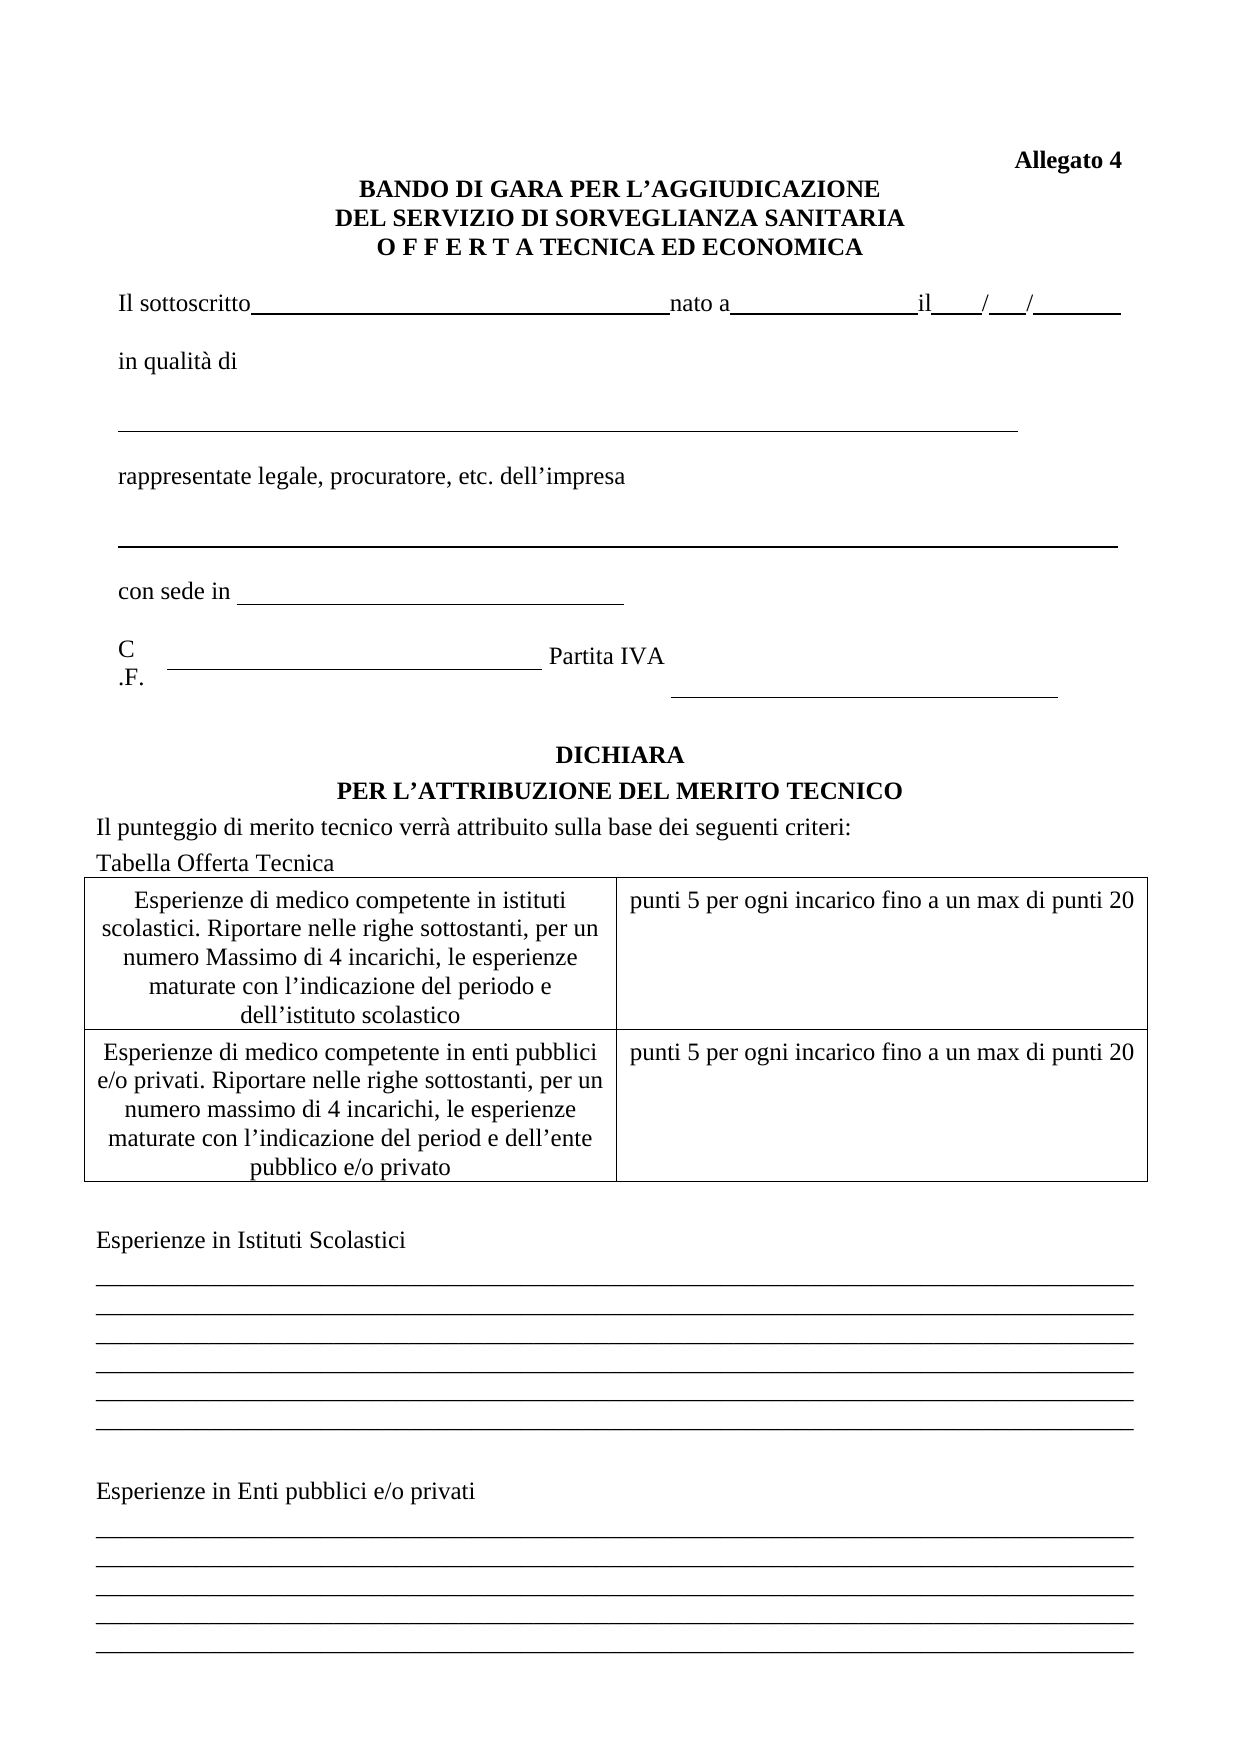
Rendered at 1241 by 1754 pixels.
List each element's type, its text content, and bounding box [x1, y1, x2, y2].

text O F F E R T A TECNICA ED ECONOMICA [331, 232, 909, 260]
text Partita IVA [548, 641, 1144, 669]
text Allegato 4 [1014, 145, 1144, 174]
subtitle Esperienze in Istituti Scolastici [96, 1225, 1144, 1253]
subtitle __________________________________________________________________________________________________________________________________________________________________________________________________________________________________________________________________________________________________________________________________________________________________________________________________________________________________________________________________________________________________________________ [96, 1261, 1144, 1433]
subtitle PER L’ATTRIBUZIONE DEL MERITO TECNICO [96, 776, 1144, 805]
text C.F. [118, 634, 161, 691]
text in qualità di [118, 346, 1144, 375]
table_header Esperienze di medico competente in istituti scolastici. Riportare nelle righe sottostanti, per un numero Massimo di 4 incarichi, le esperienze maturate con l’indicazione del periodo e dell’istituto scolastico [85, 878, 616, 1028]
subtitle Tabella Offerta Tecnica [96, 848, 1144, 877]
text rappresentate legale, procuratore, etc. dell’impresa [118, 461, 1144, 490]
subtitle Il punteggio di merito tecnico verrà attribuito sulla base dei seguenti criteri: [96, 812, 1144, 841]
subtitle BANDO DI GARA PER L’AGGIUDICAZIONE DEL SERVIZIO DI SORVEGLIANZA SANITARIA [331, 174, 909, 232]
text Il sottoscritto nato a il / / [118, 288, 1144, 317]
subtitle DICHIARA [96, 740, 1144, 769]
subtitle Esperienze in Enti pubblici e/o privati [96, 1476, 1144, 1505]
subtitle _______________________________________________________________________________________________________________________________________________________________________________________________________________________________________________________________________________________________________________________________________________________________________________________________________________________________ [96, 1512, 1144, 1656]
text con sede in [118, 576, 1144, 605]
table_cell Esperienze di medico competente in enti pubblici e/o privati. Riportare nelle righe sottostanti, per un numero massimo di 4 incarichi, le esperienze maturate con l’indicazione del period e dell’ente pubblico e/o privato [85, 1030, 616, 1181]
table_cell punti 5 per ogni incarico fino a un max di punti 20 [617, 1030, 1147, 1181]
table_header punti 5 per ogni incarico fino a un max di punti 20 [617, 878, 1147, 1028]
